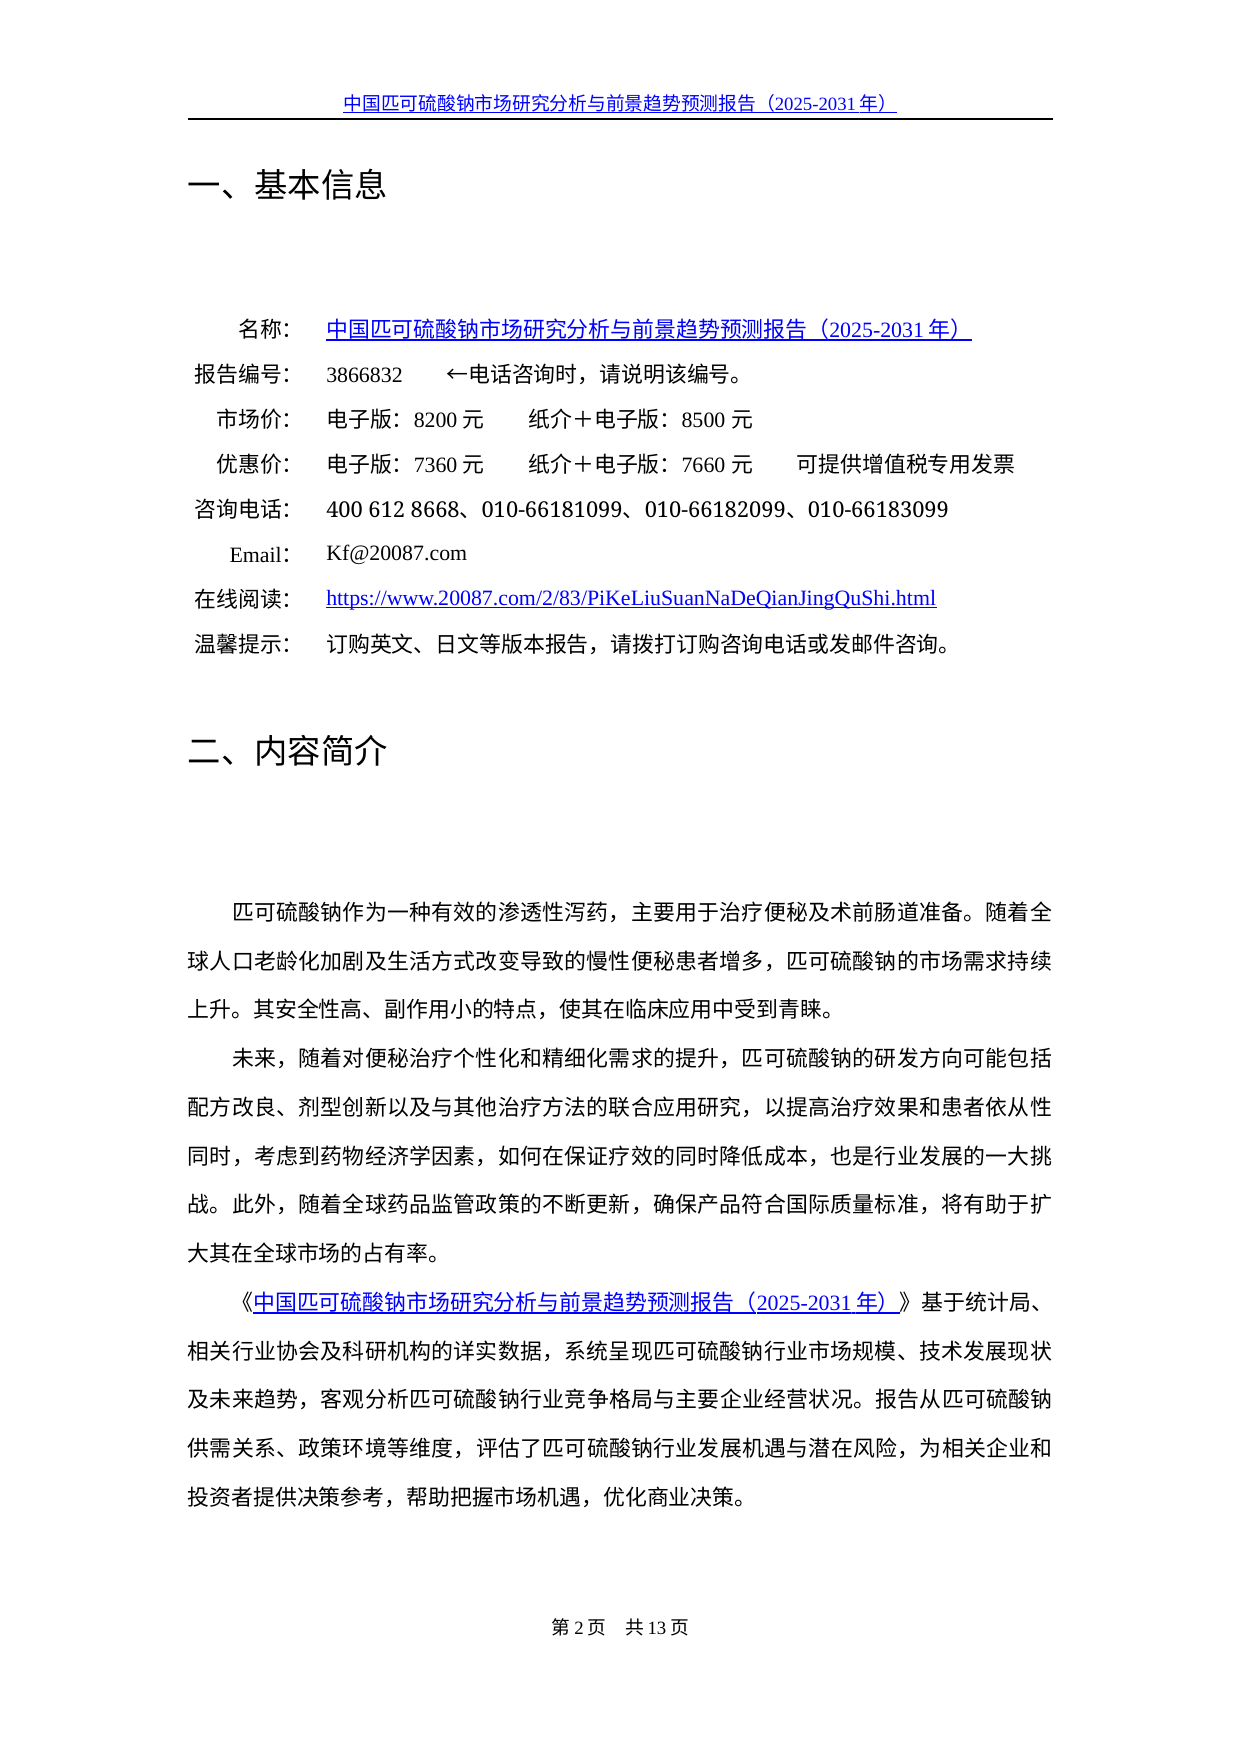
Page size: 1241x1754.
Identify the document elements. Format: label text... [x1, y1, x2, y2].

table_cell 3866832 ←电话咨询时，请说明该编号。 [315, 357, 1073, 402]
table_cell 市场价： [167, 402, 315, 447]
table_cell 400 612 8668、010-66181099、010-66182099、010-66183099 [315, 492, 1073, 537]
table_header 中国匹可硫酸钠市场研究分析与前景趋势预测报告（2025-2031年） [315, 312, 1073, 357]
table_cell 电子版：8200 元 纸介＋电子版：8500 元 [315, 402, 1073, 447]
table_cell 温馨提示： [167, 627, 315, 672]
title 二、内容简介 [187, 717, 1053, 782]
table_cell 优惠价： [167, 447, 315, 492]
table_cell 订购英文、日文等版本报告，请拨打订购咨询电话或发邮件咨询。 [315, 627, 1073, 672]
table_cell 电子版：7360 元 纸介＋电子版：7660 元 可提供增值税专用发票 [315, 447, 1073, 492]
table_header 名称： [167, 312, 315, 357]
table_cell 在线阅读： [167, 582, 315, 627]
title 一、基本信息 [187, 150, 1053, 215]
table_cell [315, 582, 1073, 627]
table_cell 咨询电话： [167, 492, 315, 537]
table_cell Email： [167, 537, 315, 582]
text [187, 894, 1053, 1512]
table_cell Kf@20087.com [315, 537, 1073, 582]
table_cell 报告编号： [167, 357, 315, 402]
